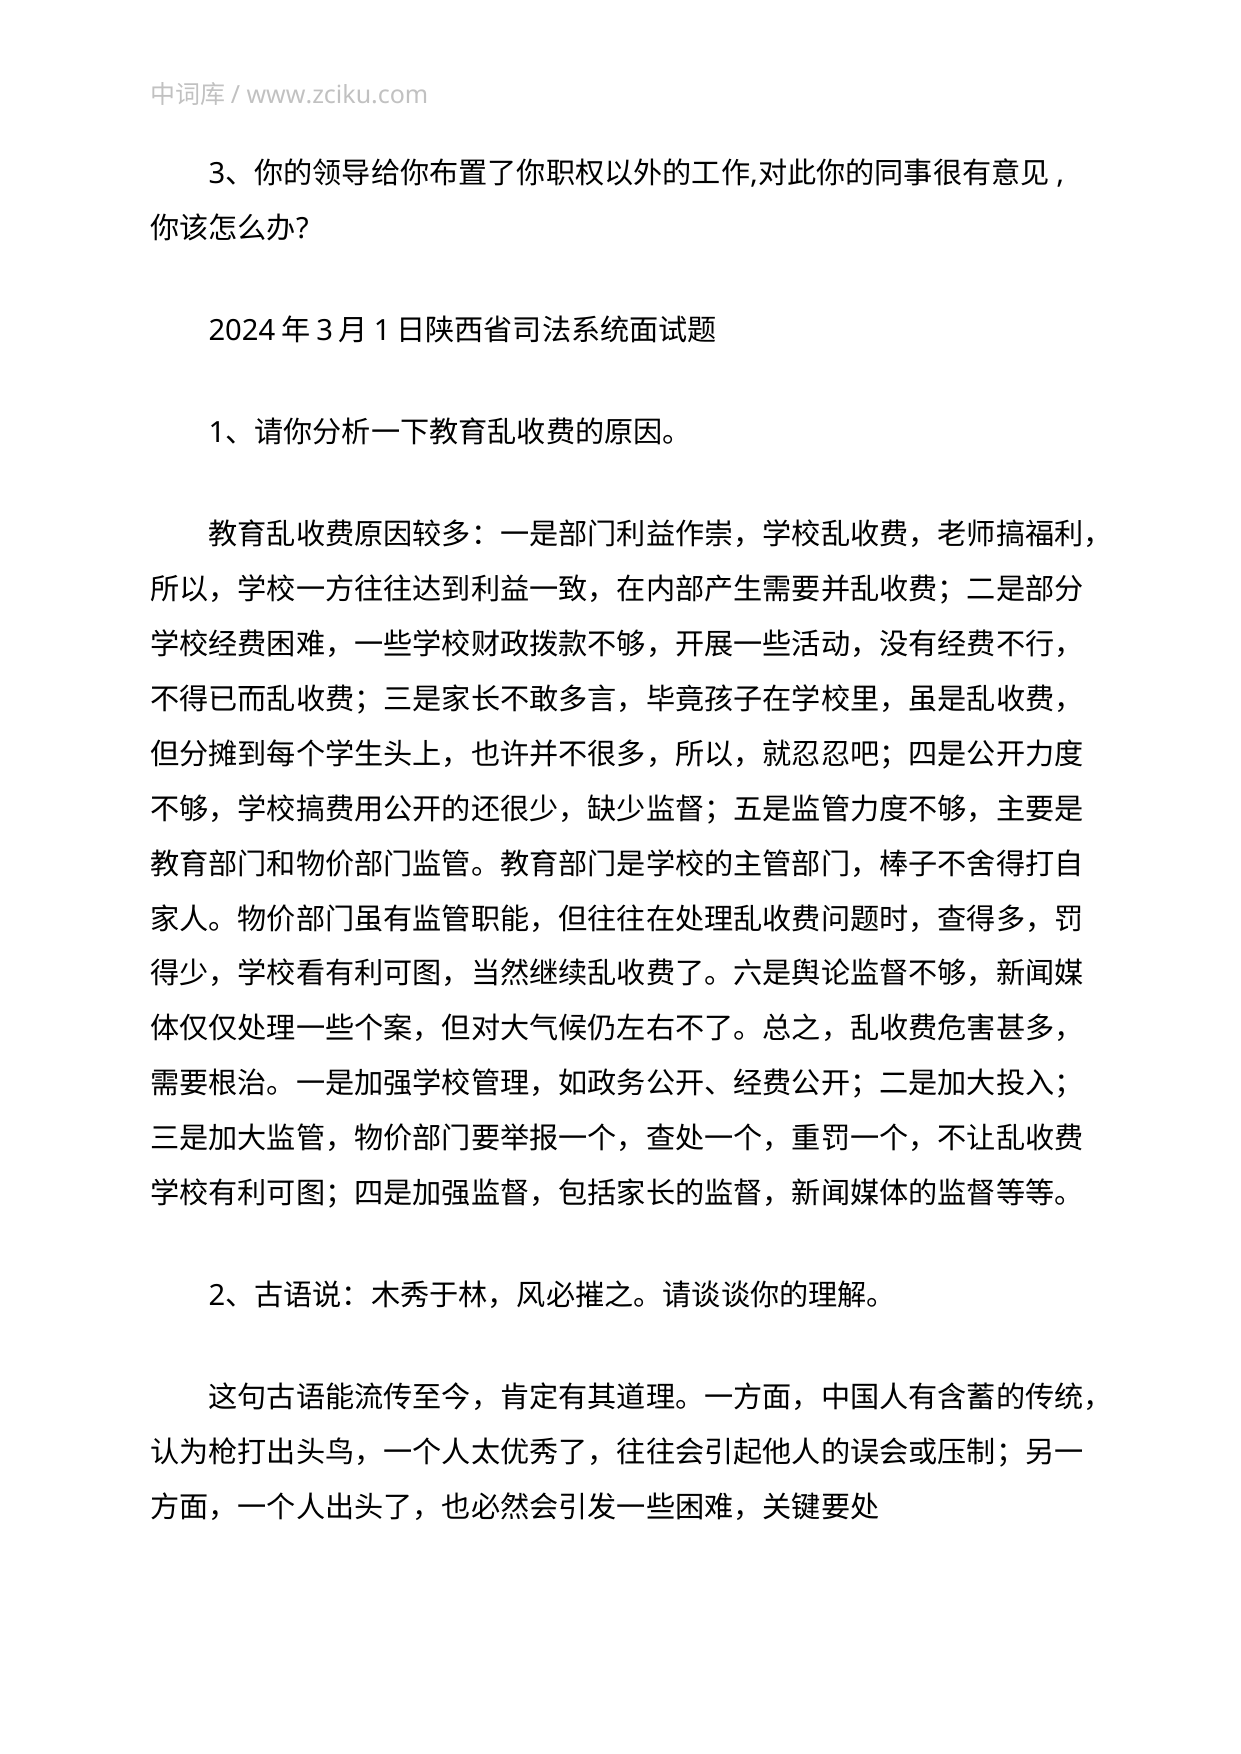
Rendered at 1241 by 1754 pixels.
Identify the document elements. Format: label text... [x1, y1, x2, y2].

text 这句古语能流传至今，肯定有其道理。一方面，中国人有含蓄的传统，认为枪打出头鸟，一个人太优秀了，往往会引起他人的误会或压制；另一方面，一个人出头了，也必然会引发一些困难，关键要处 [150, 1373, 1090, 1526]
text 教育乱收费原因较多：一是部门利益作崇，学校乱收费，老师搞福利，所以，学校一方往往达到利益一致，在内部产生需要并乱收费；二是部分学校经费困难，一些学校财政拨款不够，开展一些活动，没有经费不行，不得已而乱收费；三是家长不敢多言，毕竟孩子在学校里，虽是乱收费，但分摊到每个学生头上，也许并不很多，所以，就忍忍吧；四是公开力度不够，学校搞费用公开的还很少，缺少监督；五是监管力度不够，主要是教育部门和物价部门监管。教育部门是学校的主管部门，棒子不舍得打自家人。物价部门虽有监管职能，但往往在处理乱收费问题时，查得多，罚得少，学校看有利可图，当然继续乱收费了。六是舆论监督不够，新闻媒体仅仅处理一些个案，但对大气候仍左右不了。总之，乱收费危害甚多，需要根治。一是加强学校管理，如政务公开、经费公开；二是加大投入；三是加大监管，物价部门要举报一个，查处一个，重罚一个，不让乱收费学校有利可图；四是加强监督，包括家长的监督，新闻媒体的监督等等。 [150, 511, 1090, 1212]
text 1、请你分析一下教育乱收费的原因。 [150, 409, 1090, 451]
text 2024年3月1日陕西省司法系统面试题 [150, 307, 1090, 349]
text 3、你的领导给你布置了你职权以外的工作,对此你的同事很有意见 ,你该怎么办? [150, 150, 1090, 247]
text 2、古语说：木秀于林，风必摧之。请谈谈你的理解。 [150, 1271, 1090, 1314]
